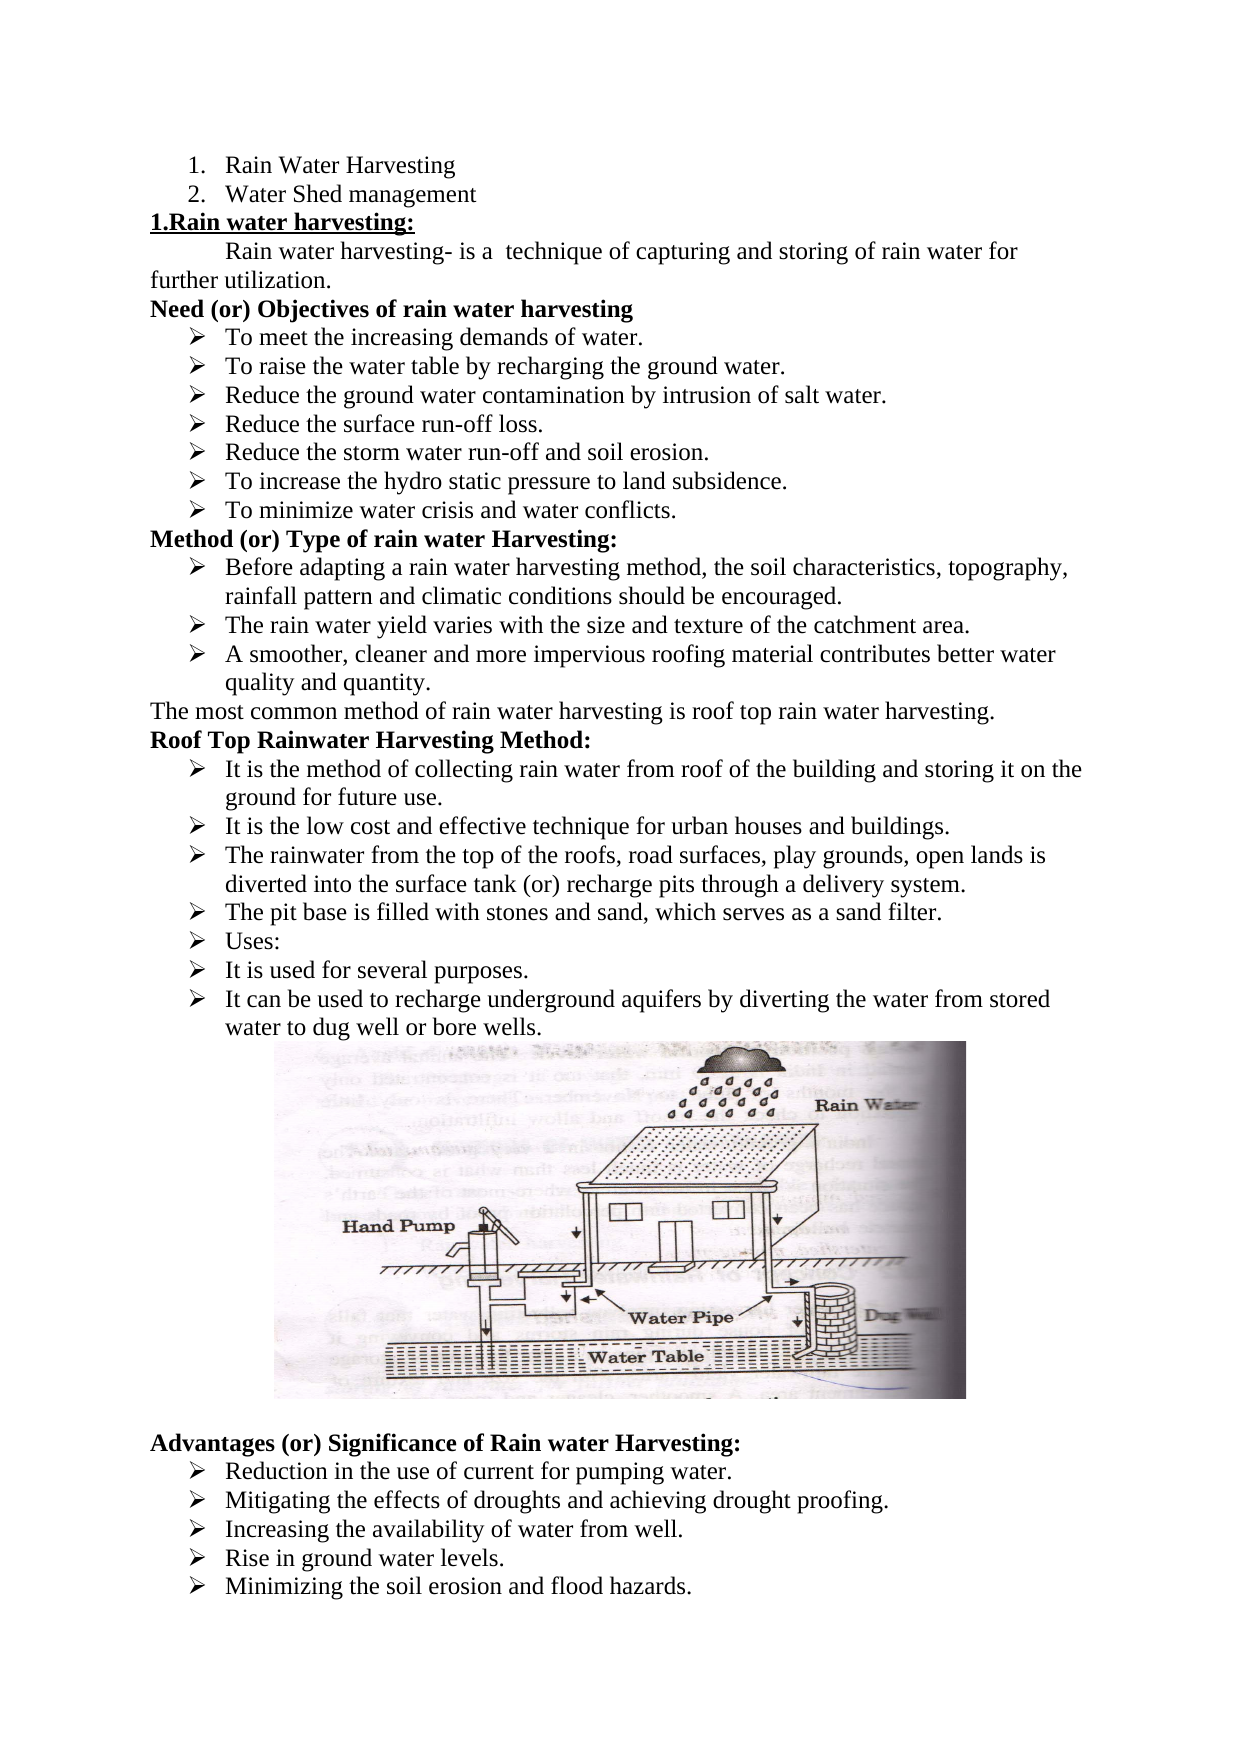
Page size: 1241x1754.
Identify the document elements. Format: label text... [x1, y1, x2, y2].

list Uses: [187, 926, 1090, 955]
list It is used for several purposes. [187, 955, 1090, 984]
list To raise the water table by recharging the ground water. [187, 351, 1090, 380]
list It is the low cost and effective technique for urban houses and buildings. [187, 811, 1090, 840]
picture [274, 1041, 967, 1399]
list It can be used to recharge underground aquifers by diverting the water from stored water to dug well or bore wells. [187, 984, 1090, 1041]
text Advantages (or) Significance of Rain water Harvesting: [150, 1428, 1090, 1456]
list Water Shed management [187, 179, 1090, 207]
text Method (or) Type of rain water Harvesting: [150, 524, 1090, 552]
list The rainwater from the top of the roofs, road surfaces, play grounds, open lands is diverted into the surface tank (or) recharge pits through a delivery system. [187, 840, 1090, 897]
text The most common method of rain water harvesting is roof top rain water harvesting. [150, 696, 1090, 725]
list Reduction in the use of current for pumping water. [187, 1456, 1090, 1485]
list Rise in ground water levels. [187, 1543, 1090, 1571]
list To increase the hydro static pressure to land subsidence. [187, 466, 1090, 495]
list It is the method of collecting rain water from roof of the building and storing it on the ground for future use. [187, 754, 1090, 811]
list Reduce the ground water contamination by intrusion of salt water. [187, 380, 1090, 409]
list Before adapting a rain water harvesting method, the soil characteristics, topography, rainfall pattern and climatic conditions should be encouraged. [187, 552, 1090, 610]
list The pit base is filled with stones and sand, which serves as a sand filter. [187, 897, 1090, 926]
list Reduce the storm water run-off and soil erosion. [187, 437, 1090, 466]
list Mitigating the effects of droughts and achieving drought proofing. [187, 1485, 1090, 1514]
text 1.Rain water harvesting: [150, 207, 1090, 236]
list Reduce the surface run-off loss. [187, 409, 1090, 437]
list The rain water yield varies with the size and texture of the catchment area. [187, 610, 1090, 639]
text Roof Top Rainwater Harvesting Method: [150, 725, 1090, 754]
list To minimize water crisis and water conflicts. [187, 495, 1090, 524]
list Rain Water Harvesting [187, 150, 1090, 179]
text Rain water harvesting- is a technique of capturing and storing of rain water for further utilization. [150, 236, 1090, 294]
list Minimizing the soil erosion and flood hazards. [187, 1571, 1090, 1600]
list Increasing the availability of water from well. [187, 1514, 1090, 1543]
list To meet the increasing demands of water. [187, 322, 1090, 351]
text Need (or) Objectives of rain water harvesting [150, 294, 1090, 322]
list A smoother, cleaner and more impervious roofing material contributes better water quality and quantity. [187, 639, 1090, 696]
